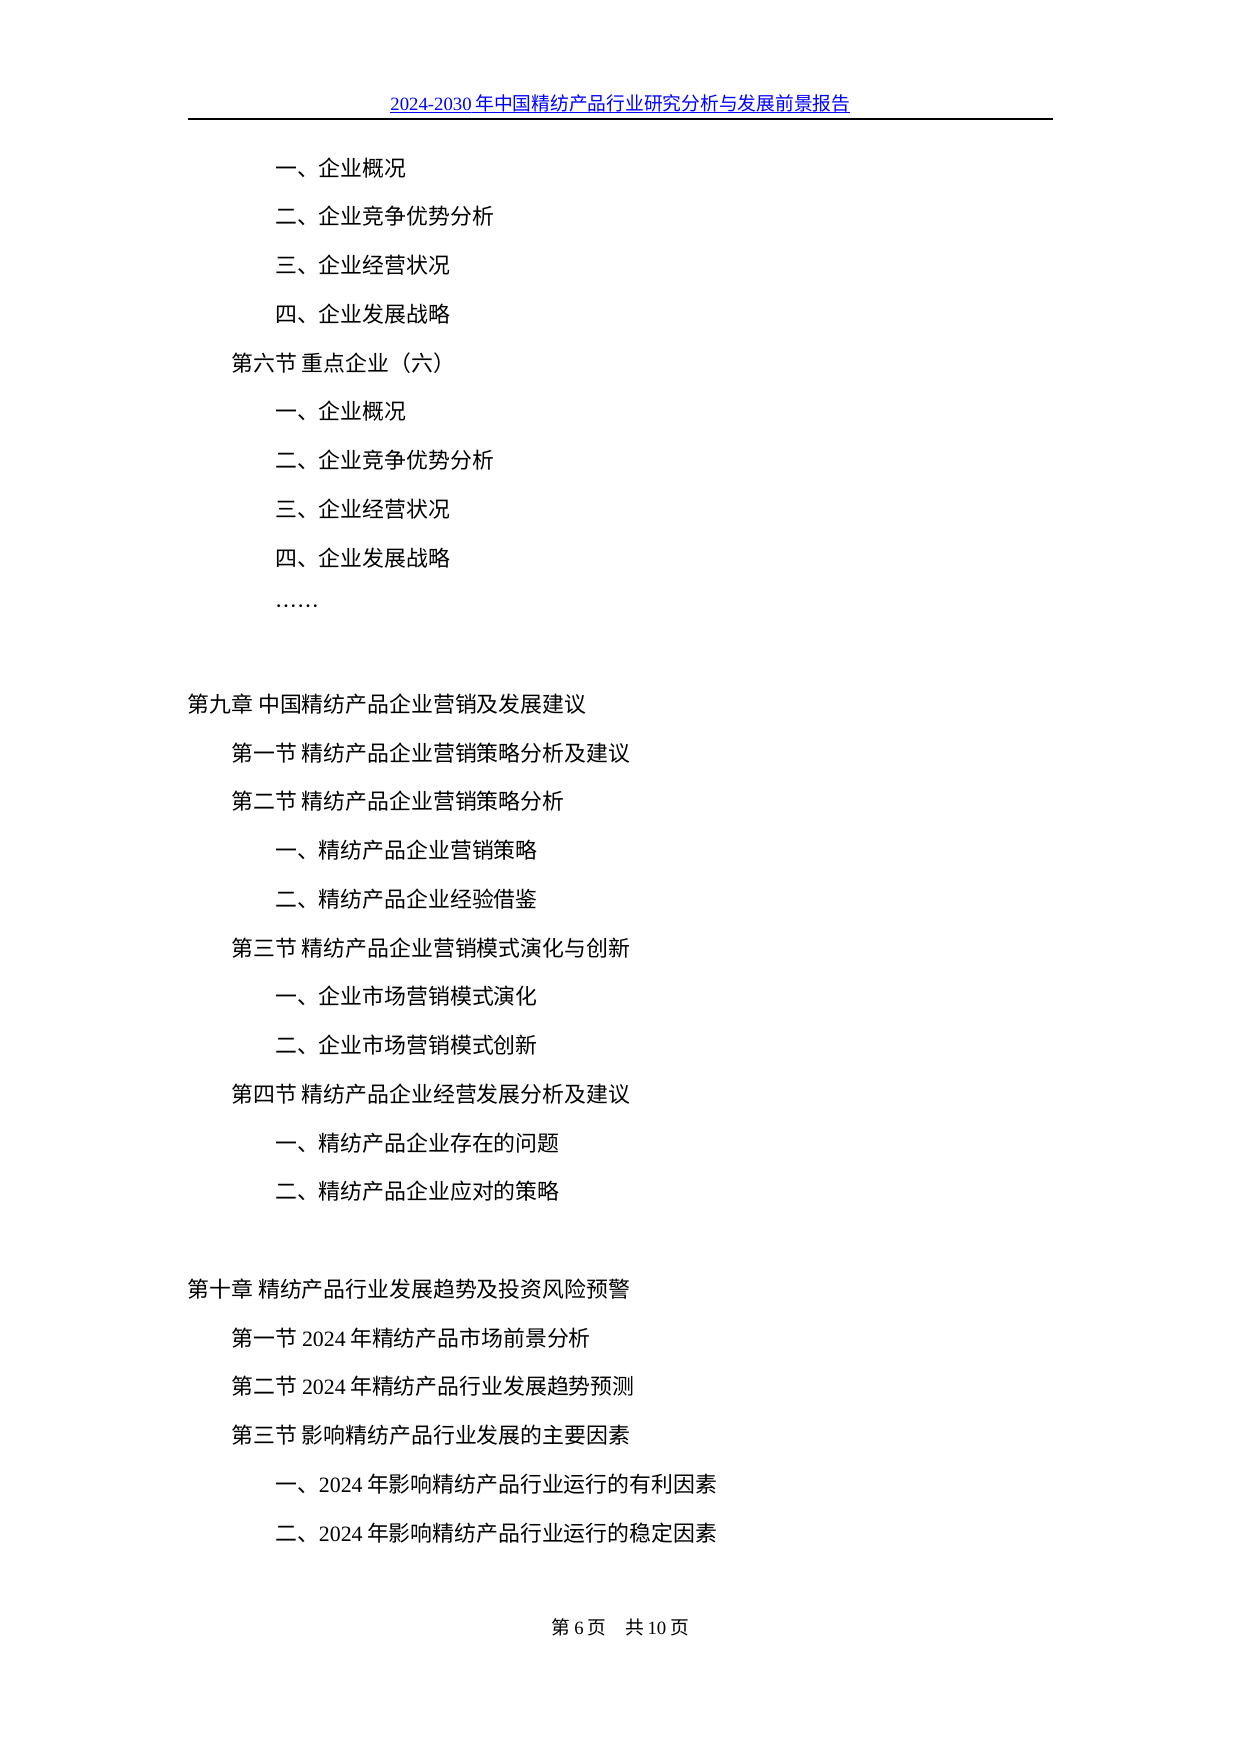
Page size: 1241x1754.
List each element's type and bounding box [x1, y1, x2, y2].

text [187, 150, 1053, 1548]
